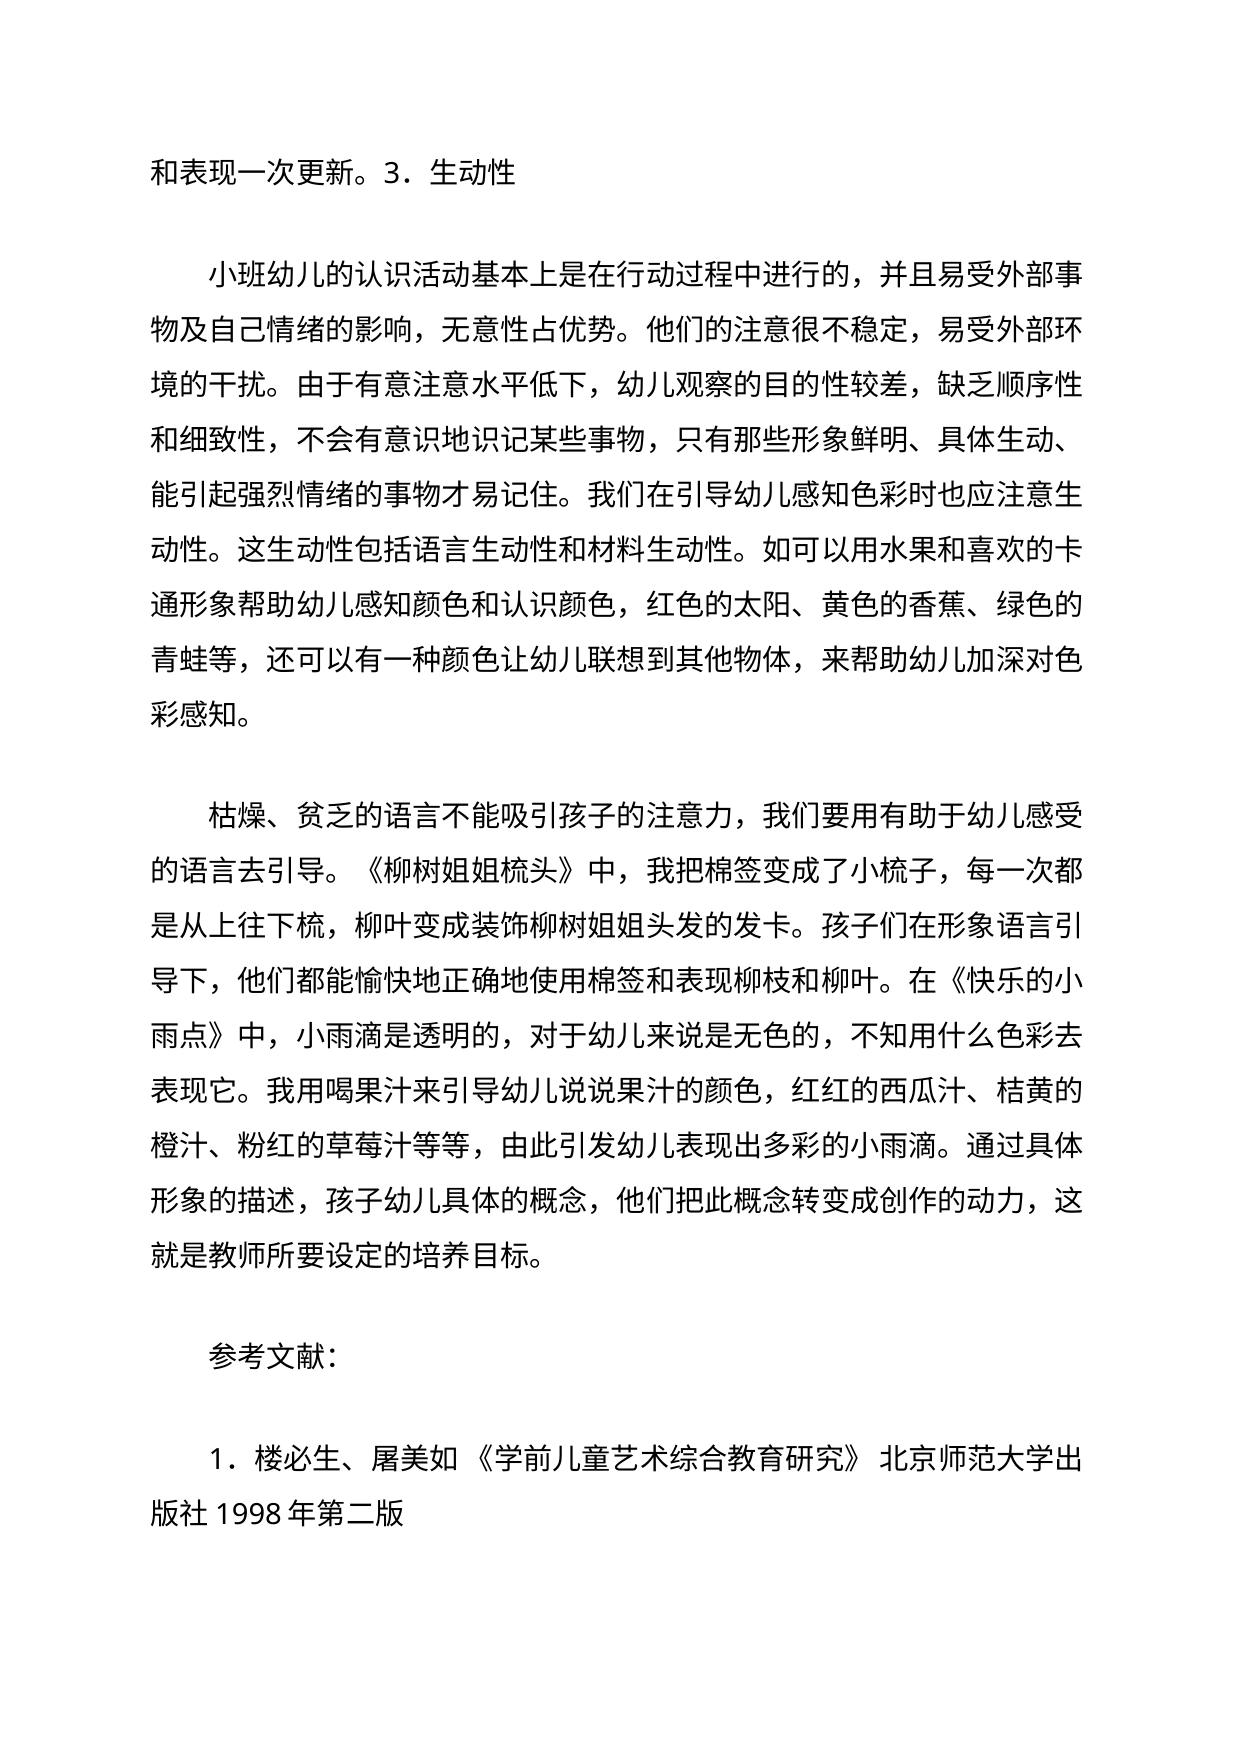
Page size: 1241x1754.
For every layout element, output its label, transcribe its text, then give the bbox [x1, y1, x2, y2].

text 小班幼儿的认识活动基本上是在行动过程中进行的，并且易受外部事物及自己情绪的影响，无意性占优势。他们的注意很不稳定，易受外部环境的干扰。由于有意注意水平低下，幼儿观察的目的性较差，缺乏顺序性和细致性，不会有意识地识记某些事物，只有那些形象鲜明、具体生动、能引起强烈情绪的事物才易记住。我们在引导幼儿感知色彩时也应注意生动性。这生动性包括语言生动性和材料生动性。如可以用水果和喜欢的卡通形象帮助幼儿感知颜色和认识颜色，红色的太阳、黄色的香蕉、绿色的青蛙等，还可以有一种颜色让幼儿联想到其他物体，来帮助幼儿加深对色彩感知。 [150, 252, 1090, 733]
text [150, 150, 1090, 192]
text 参考文献： [150, 1334, 1090, 1376]
text 枯燥、贫乏的语言不能吸引孩子的注意力，我们要用有助于幼儿感受的语言去引导。《柳树姐姐梳头》中，我把棉签变成了小梳子，每一次都是从上往下梳，柳叶变成装饰柳树姐姐头发的发卡。孩子们在形象语言引导下，他们都能愉快地正确地使用棉签和表现柳枝和柳叶。在《快乐的小雨点》中，小雨滴是透明的，对于幼儿来说是无色的，不知用什么色彩去表现它。我用喝果汁来引导幼儿说说果汁的颜色，红红的西瓜汁、桔黄的橙汁、粉红的草莓汁等等，由此引发幼儿表现出多彩的小雨滴。通过具体形象的描述，孩子幼儿具体的概念，他们把此概念转变成创作的动力，这就是教师所要设定的培养目标。 [150, 793, 1090, 1274]
text 1．楼必生、屠美如 《学前儿童艺术综合教育研究》 北京师范大学出版社 1998年第二版 [150, 1436, 1090, 1533]
